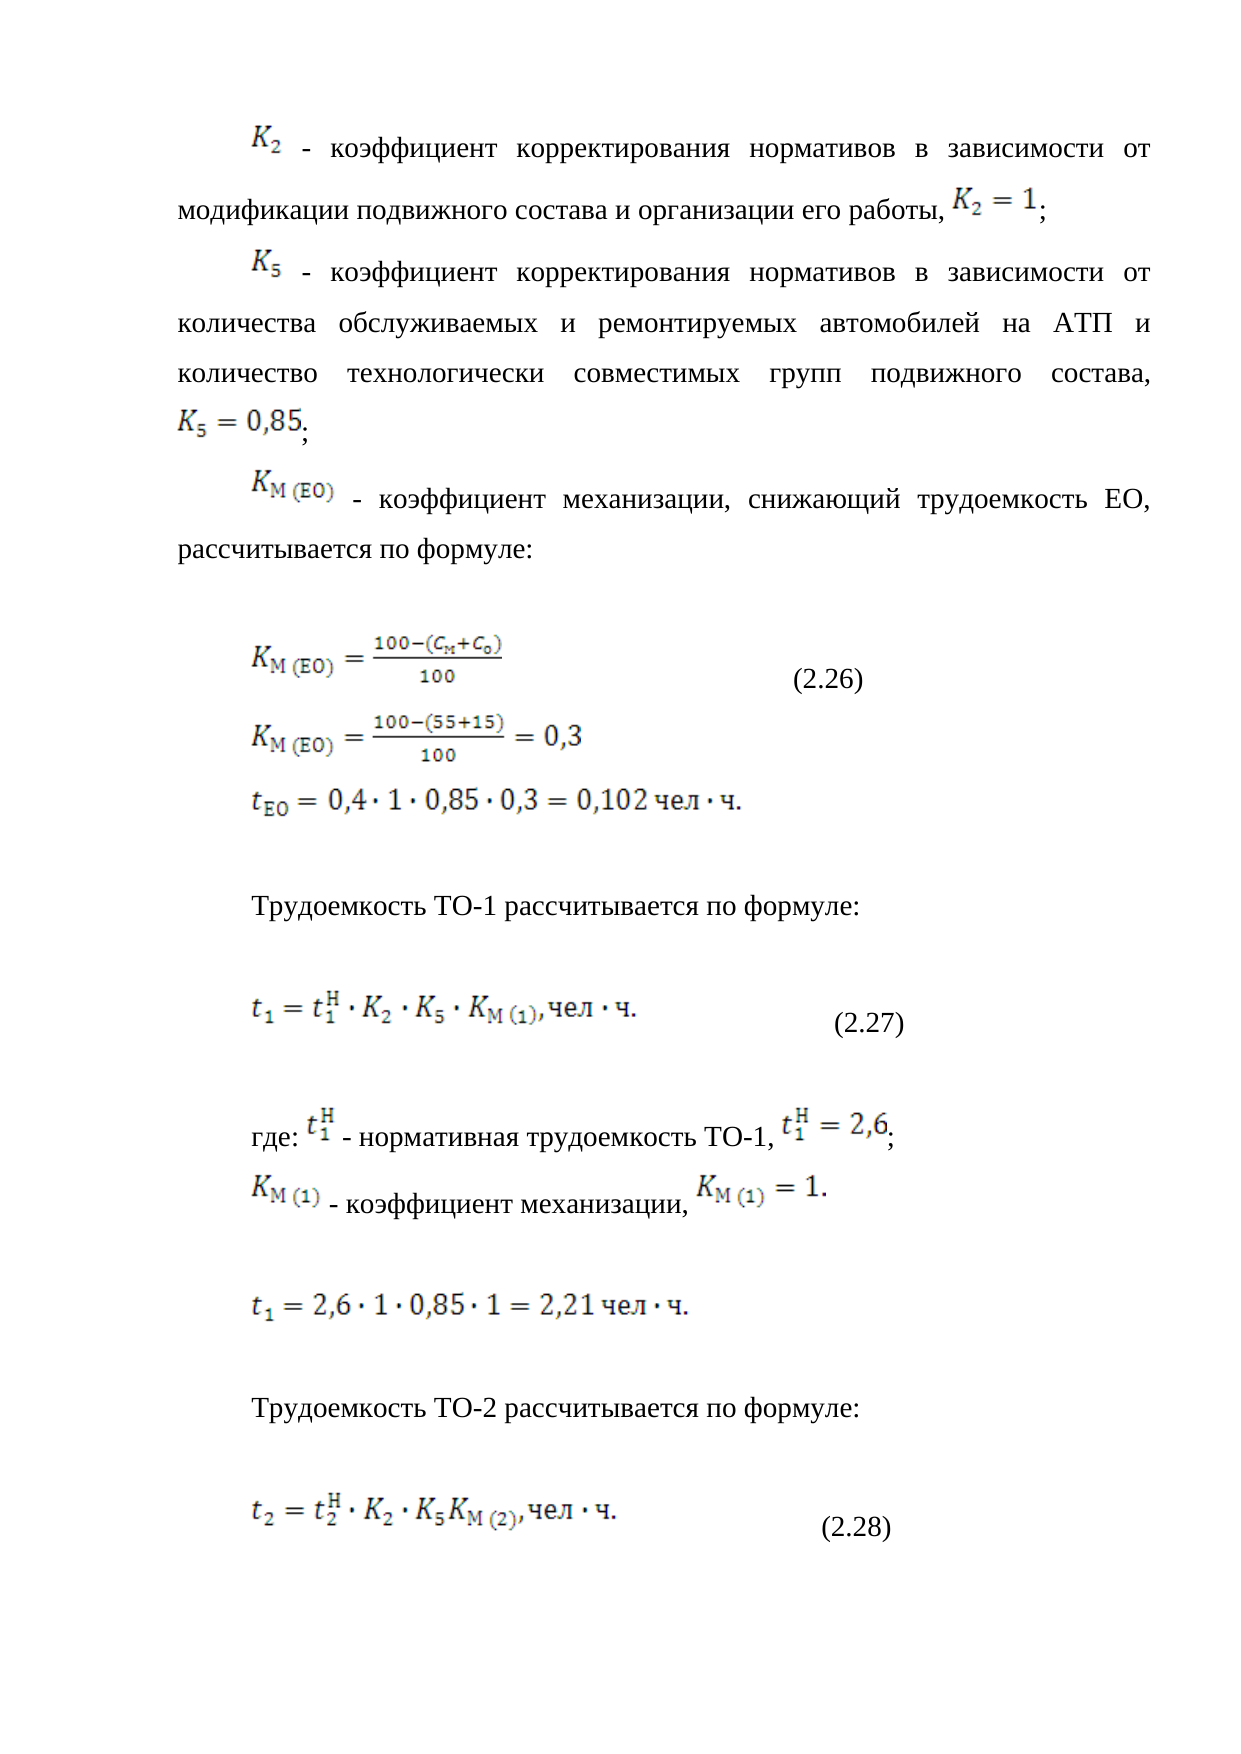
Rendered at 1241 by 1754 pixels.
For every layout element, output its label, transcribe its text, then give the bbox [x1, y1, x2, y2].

picture [251, 632, 502, 689]
text - коэффициент корректирования нормативов в зависимости от модификации подвижного состава и организации его работы, ; [177, 118, 1152, 226]
picture [781, 1105, 887, 1147]
picture [251, 118, 283, 158]
picture [251, 1490, 617, 1537]
picture [696, 1169, 826, 1214]
picture [251, 242, 283, 282]
picture [251, 464, 336, 509]
picture [251, 711, 581, 768]
text Трудоемкость ТО-2 рассчитывается по формуле: [177, 1390, 1152, 1424]
picture [251, 1286, 689, 1326]
picture [251, 1169, 322, 1214]
picture [251, 988, 637, 1033]
picture [306, 1105, 335, 1147]
picture [251, 781, 742, 821]
text где: - нормативная трудоемкость ТО-1, ; [177, 1106, 1152, 1153]
text - коэффициент механизации, [177, 1170, 1152, 1220]
text - коэффициент корректирования нормативов в зависимости от количества обслуживаемых и ремонтируемых автомобилей на АТП и количество технологически совместимых групп подвижного состава, ; [177, 242, 1152, 448]
picture [177, 402, 301, 442]
text (2.26) [177, 632, 1152, 695]
text - коэффициент механизации, снижающий трудоемкость ЕО, рассчитывается по формуле: [177, 465, 1152, 565]
picture [952, 180, 1039, 220]
text Трудоемкость ТО-1 рассчитывается по формуле: [177, 888, 1152, 922]
